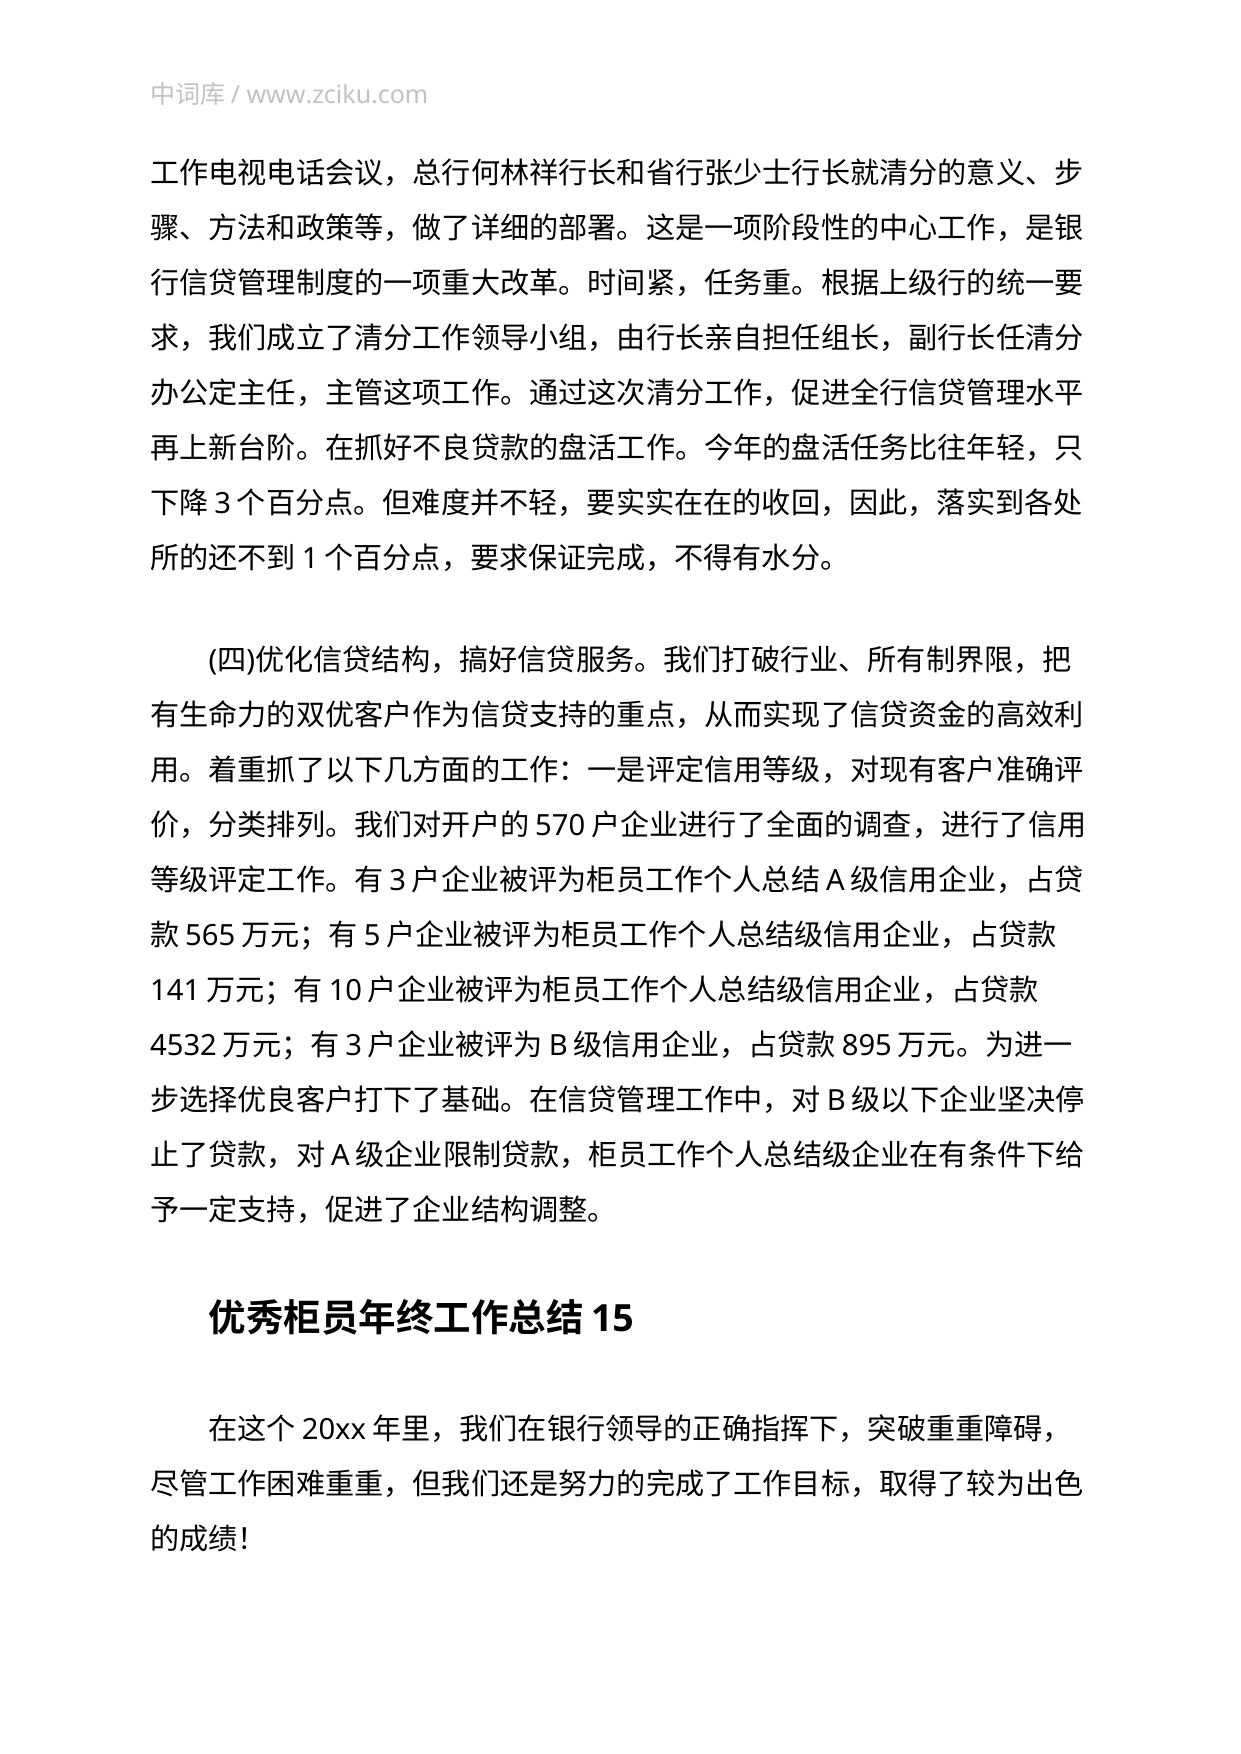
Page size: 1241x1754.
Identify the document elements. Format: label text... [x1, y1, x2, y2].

text (四)优化信贷结构，搞好信贷服务。我们打破行业、所有制界限，把有生命力的双优客户作为信贷支持的重点，从而实现了信贷资金的高效利用。着重抓了以下几方面的工作：一是评定信用等级，对现有客户准确评价，分类排列。我们对开户的570户企业进行了全面的调查，进行了信用等级评定工作。有3户企业被评为柜员工作个人总结A级信用企业，占贷款565万元；有5户企业被评为柜员工作个人总结级信用企业，占贷款141万元；有10户企业被评为柜员工作个人总结级信用企业，占贷款4532万元；有3户企业被评为B级信用企业，占贷款895万元。为进一步选择优良客户打下了基础。在信贷管理工作中，对B级以下企业坚决停止了贷款，对A级企业限制贷款，柜员工作个人总结级企业在有条件下给予一定支持，促进了企业结构调整。 [150, 636, 1090, 1228]
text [150, 150, 1090, 577]
text 在这个20xx年里，我们在银行领导的正确指挥下，突破重重障碍，尽管工作困难重重，但我们还是努力的完成了工作目标，取得了较为出色的成绩！ [150, 1406, 1090, 1558]
text 优秀柜员年终工作总结15 [150, 1288, 1090, 1342]
